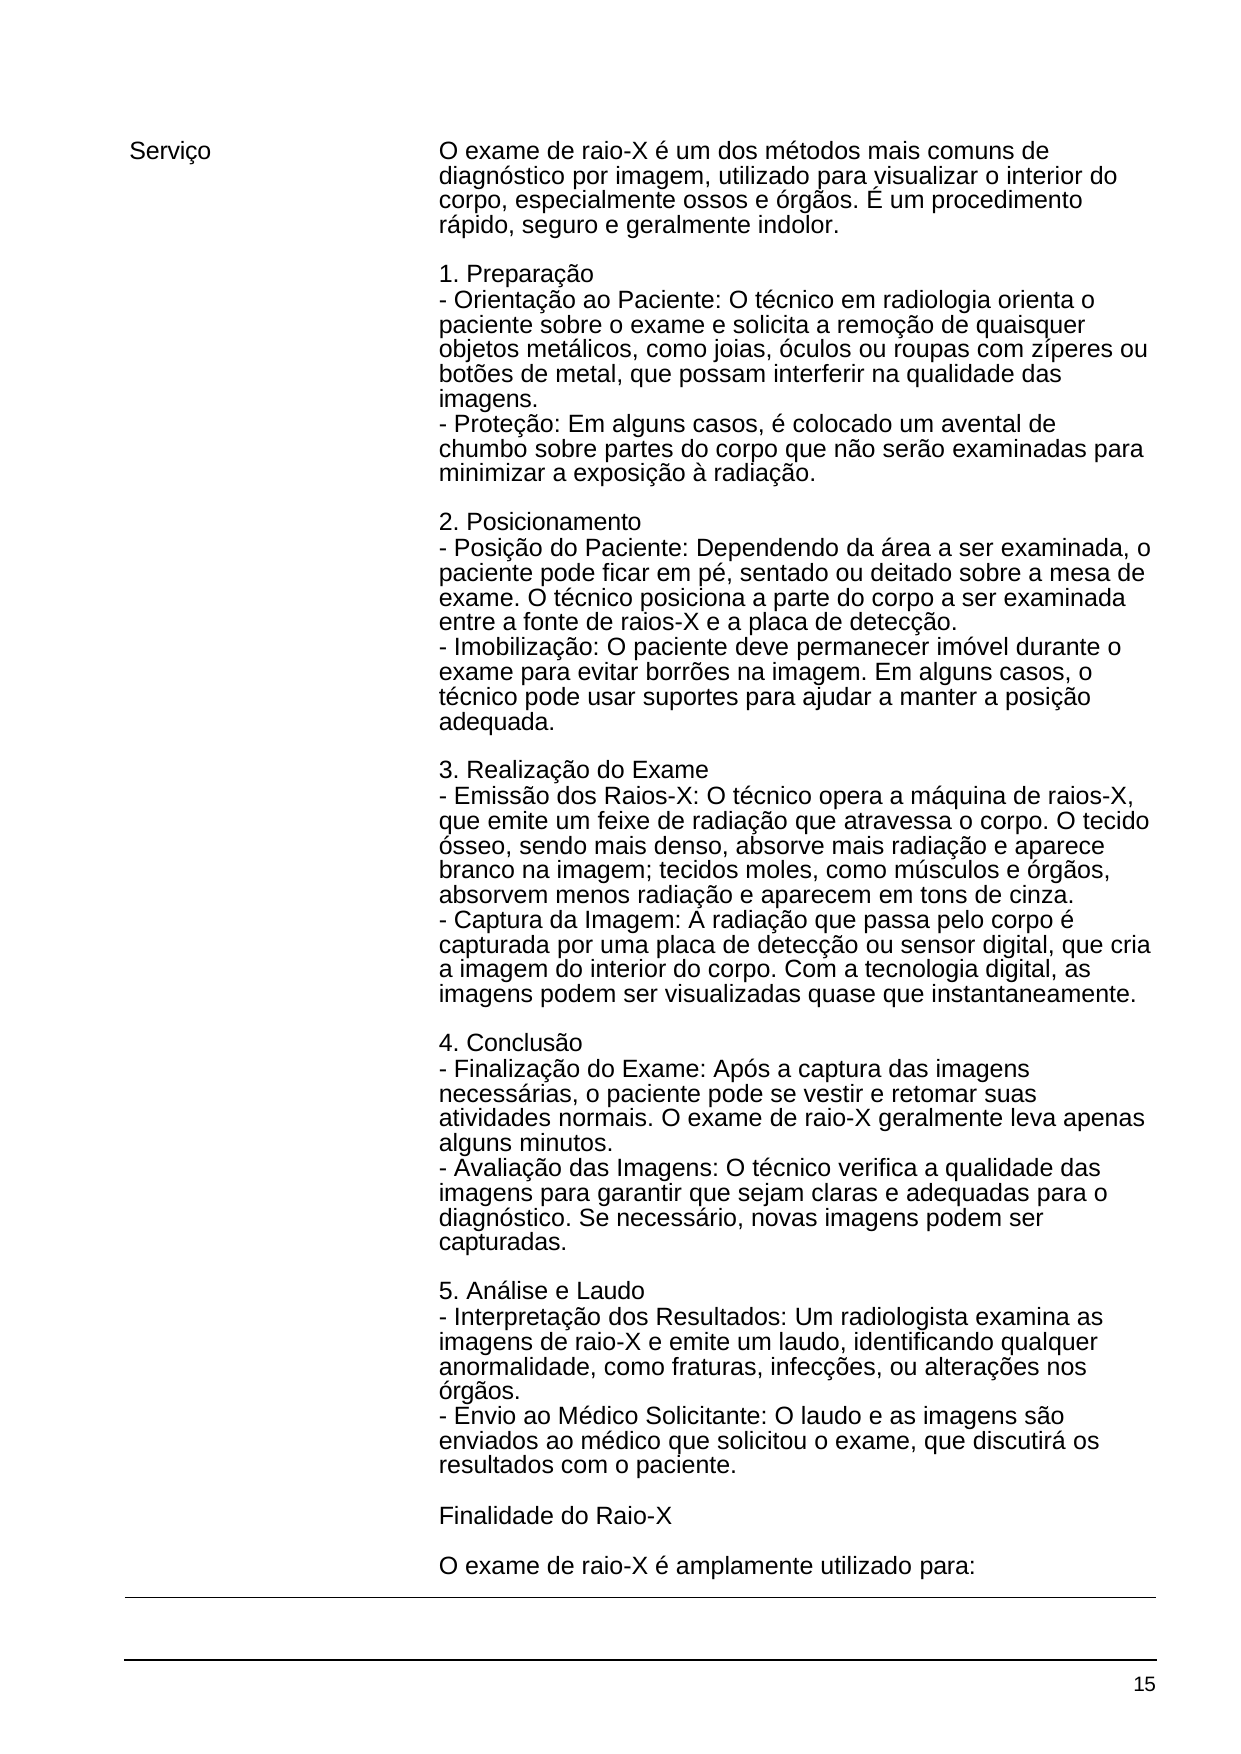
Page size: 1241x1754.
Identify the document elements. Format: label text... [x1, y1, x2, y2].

list Preparação [438, 261, 1173, 288]
list Finalização do Exame: Após a captura das imagens necessárias, o paciente pode se vestir e retomar suas atividades normais. O exame de raio-X geralmente leva apenas alguns minutos. [438, 1058, 1145, 1157]
list Posição do Paciente: Dependendo da área a ser examinada, o paciente pode ficar em pé, sentado ou deitado sobre a mesa de exame. O técnico posiciona a parte do corpo a ser examinada entre a fonte de raios-X e a placa de detecção. [438, 537, 1151, 636]
list Imobilização: O paciente deve permanecer imóvel durante o exame para evitar borrões na imagem. Em alguns casos, o técnico pode usar suportes para ajudar a manter a posição adequada. [438, 636, 1122, 735]
list Análise e Laudo [438, 1278, 1173, 1305]
list Realização do Exame [438, 757, 1173, 784]
list Emissão dos Raios-X: O técnico opera a máquina de raios-X, que emite um feixe de radiação que atravessa o corpo. O tecido ósseo, sendo mais denso, absorve mais radiação e aparece branco na imagem; tecidos moles, como músculos e órgãos, absorvem menos radiação e aparecem em tons de cinza. [438, 785, 1149, 909]
list Posicionamento [438, 509, 1173, 536]
list Orientação ao Paciente: O técnico em radiologia orienta o paciente sobre o exame e solicita a remoção de quaisquer objetos metálicos, como joias, óculos ou roupas com zíperes ou botões de metal, que possam interferir na qualidade das imagens. [438, 289, 1148, 413]
text Finalidade do Raio-X [438, 1501, 1173, 1530]
text Serviço O exame de raio-X é um dos métodos mais comuns de diagnóstico por imagem, utilizado para visualizar o interior do corpo, especialmente ossos e órgãos. É um procedimento rápido, seguro e geralmente indolor. [129, 140, 1117, 239]
list Conclusão [438, 1030, 1173, 1057]
list Proteção: Em alguns casos, é colocado um avental de chumbo sobre partes do corpo que não serão examinadas para minimizar a exposição à radiação. [438, 413, 1144, 487]
list Avaliação das Imagens: O técnico verifica a qualidade das imagens para garantir que sejam claras e adequadas para o diagnóstico. Se necessário, novas imagens podem ser capturadas. [438, 1157, 1108, 1256]
list Captura da Imagem: A radiação que passa pelo corpo é capturada por uma placa de detecção ou sensor digital, que cria a imagem do interior do corpo. Com a tecnologia digital, as imagens podem ser visualizadas quase que instantaneamente. [438, 909, 1151, 1008]
list Envio ao Médico Solicitante: O laudo e as imagens são enviados ao médico que solicitou o exame, que discutirá os resultados com o paciente. [438, 1405, 1099, 1479]
list Interpretação dos Resultados: Um radiologista examina as imagens de raio-X e emite um laudo, identificando qualquer anormalidade, como fraturas, infecções, ou alterações nos órgãos. [438, 1306, 1104, 1405]
text O exame de raio-X é amplamente utilizado para: [438, 1551, 1173, 1580]
